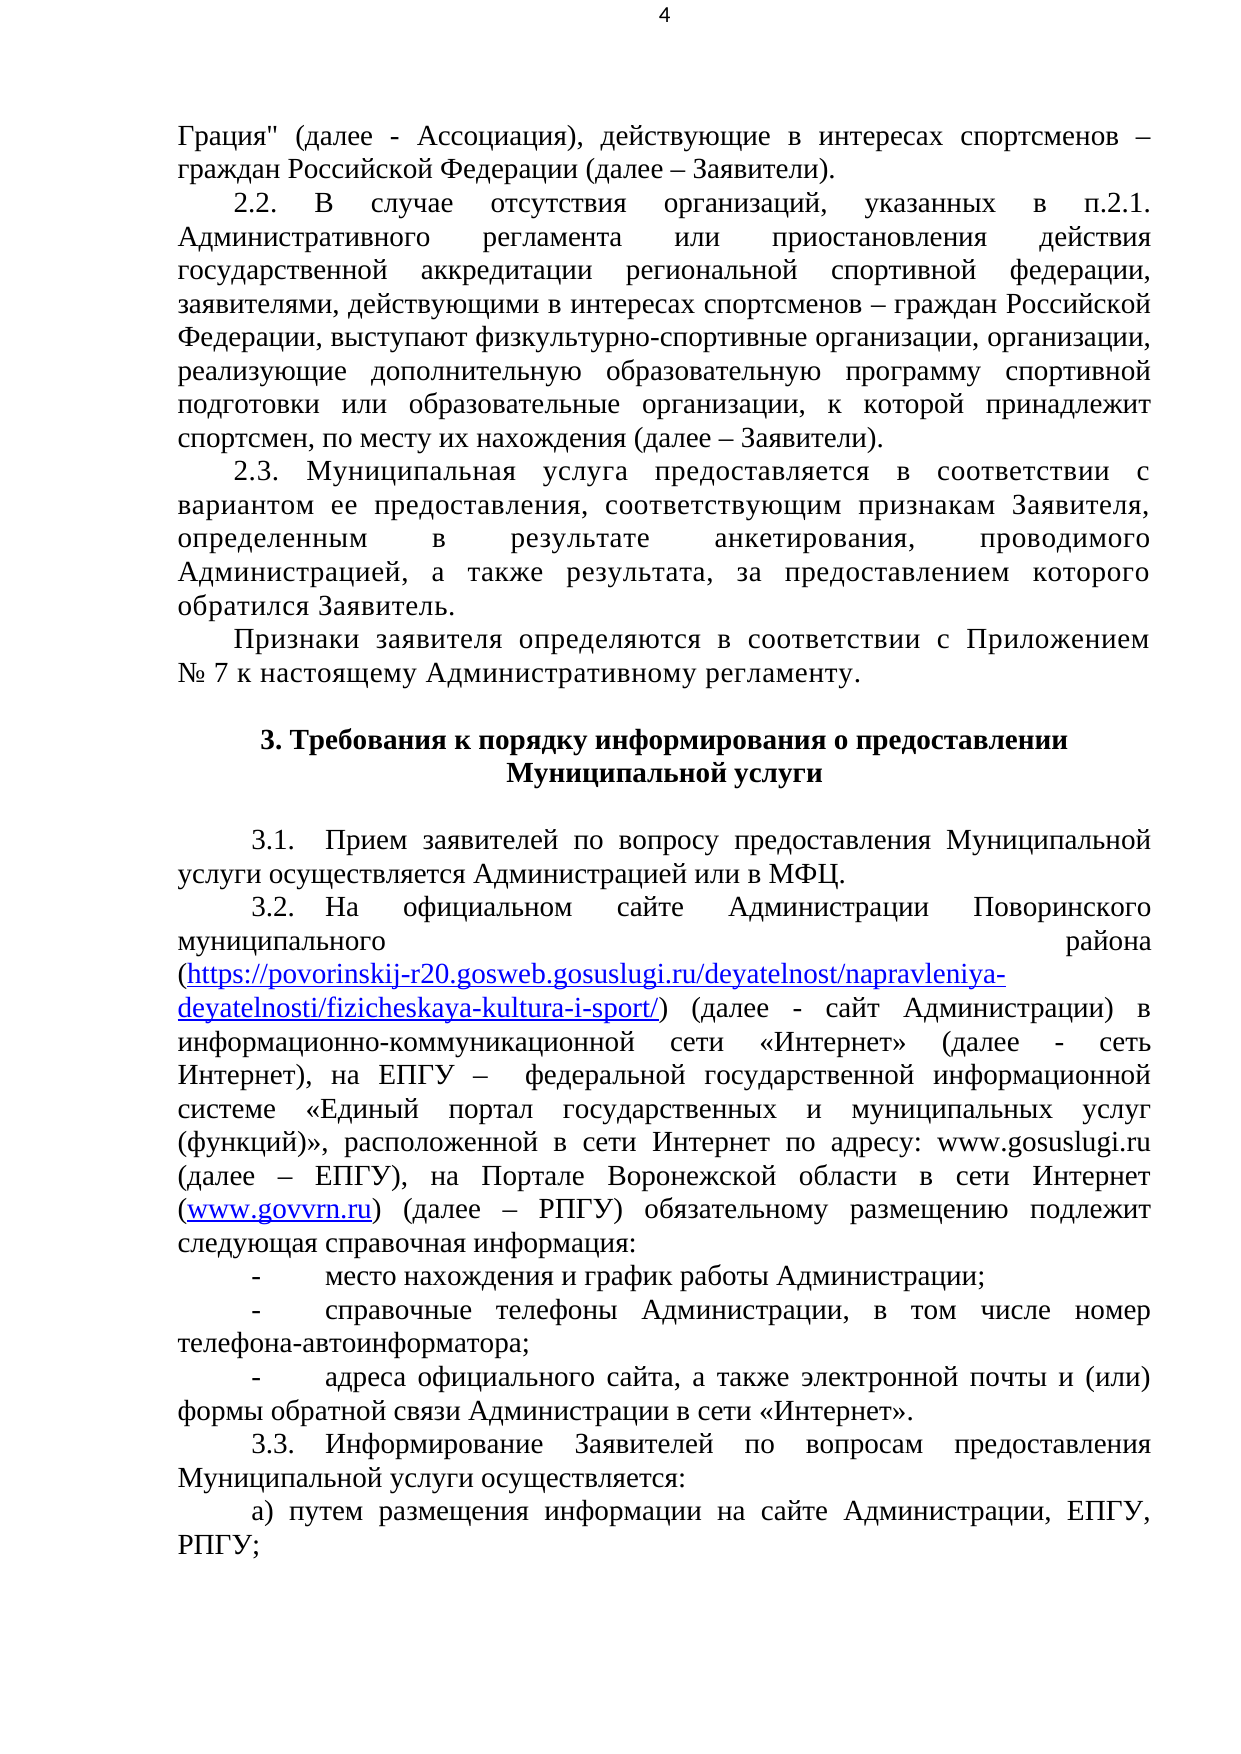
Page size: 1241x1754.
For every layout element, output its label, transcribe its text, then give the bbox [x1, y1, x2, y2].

text 2.3. Муниципальная услуга предоставляется в соответствии с вариантом ее предоставления, соответствующим признакам Заявителя, определенным в результате анкетирования, проводимого Администрацией, а также результата, за предоставлением которого обратился Заявитель. [177, 453, 1152, 621]
text 3. Требования к порядку информирования о предоставлении [177, 722, 1152, 755]
text - справочные телефоны Администрации, в том числе номер телефона-автоинформатора; [177, 1292, 1152, 1359]
text 3.1. Прием заявителей по вопросу предоставления Муниципальной услуги осуществляется Администрацией или в МФЦ. [177, 822, 1152, 889]
text Признаки заявителя определяются в соответствии с Приложением № 7 к настоящему Административному регламенту. [177, 621, 1152, 688]
text - адреса официального сайта, а также электронной почты и (или) формы обратной связи Администрации в сети «Интернет». [177, 1359, 1152, 1426]
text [177, 118, 1152, 185]
text Муниципальной услуги [177, 755, 1152, 789]
text 2.2. В случае отсутствия организаций, указанных в п.2.1. Административного регламента или приостановления действия государственной аккредитации региональной спортивной федерации, заявителями, действующими в интересах спортсменов – граждан Российской Федерации, выступают физкультурно-спортивные организации, организации, реализующие дополнительную образовательную программу спортивной подготовки или образовательные организации, к которой принадлежит спортсмен, по месту их нахождения (далее – Заявители). [177, 185, 1152, 453]
text - место нахождения и график работы Администрации; [177, 1258, 1152, 1292]
text 3.3. Информирование Заявителей по вопросам предоставления Муниципальной услуги осуществляется: [177, 1426, 1152, 1493]
text 3.2. На официальном сайте Администрации Поворинского муниципального района (https://povorinskij-r20.gosweb.gosuslugi.ru/deyatelnost/napravleniya-deyatelnosti/fizicheskaya-kultura-i-sport/) (далее - сайт Администрации) в информационно-коммуникационной сети «Интернет» (далее - сеть Интернет), на ЕПГУ – федеральной государственной информационной системе «Единый портал государственных и муниципальных услуг (функций)», расположенной в сети Интернет по адресу: www.gosuslugi.ru (далее – ЕПГУ), на Портале Воронежской области в сети Интернет (www.govvrn.ru) (далее – РПГУ) обязательному размещению подлежит следующая справочная информация: [177, 889, 1152, 1258]
text а) путем размещения информации на сайте Администрации, ЕПГУ, РПГУ; [177, 1493, 1152, 1560]
